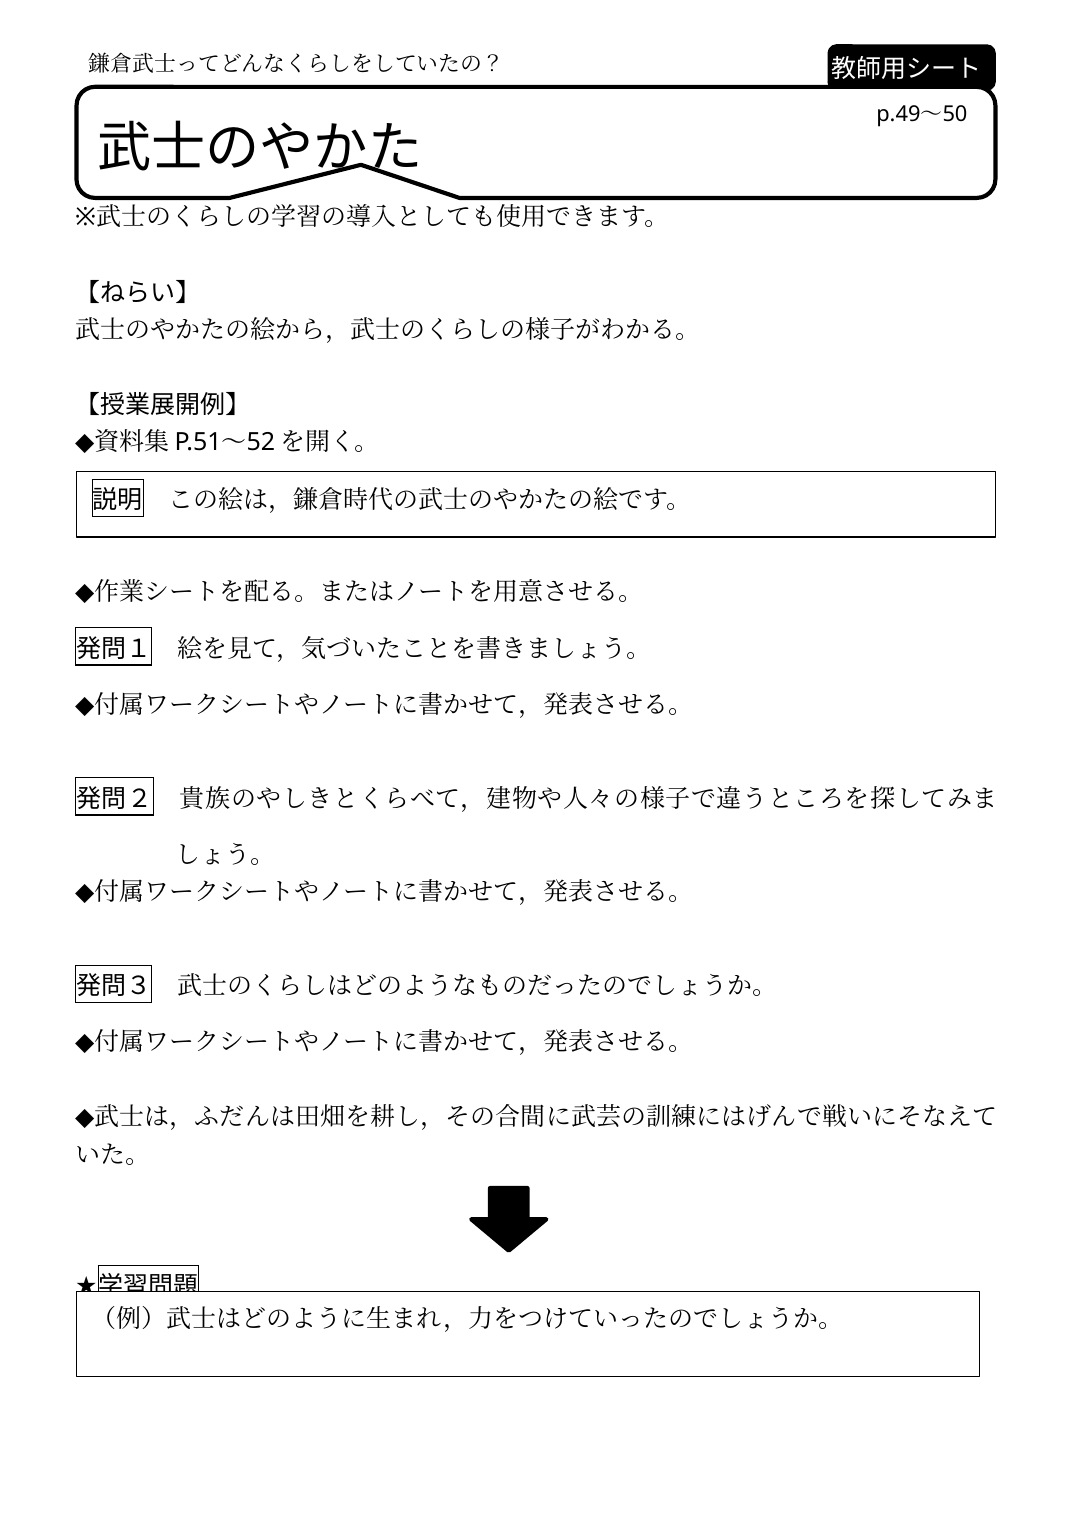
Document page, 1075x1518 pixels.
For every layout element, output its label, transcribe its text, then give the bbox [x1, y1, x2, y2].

text ◆付属ワークシートやノートに書かせて，発表させる。 [75, 684, 1000, 721]
text 発問２ 貴族のやしきとくらべて，建物や人々の様子で違うところを探してみましょう。 [75, 759, 1000, 871]
text 発問３ 武士のくらしはどのようなものだったのでしょうか。 [75, 946, 1000, 1021]
text 武士のやかたの絵から，武士のくらしの様子がわかる。 [75, 309, 1000, 346]
text ◆付属ワークシートやノートに書かせて，発表させる。 [75, 1021, 1000, 1059]
text ◆武士は，ふだんは田畑を耕し，その合間に武芸の訓練にはげんで戦いにそなえていた。 [75, 1096, 1000, 1171]
text 発問１ 絵を見て，気づいたことを書きましょう。 [75, 609, 1000, 684]
text ◆付属ワークシートやノートに書かせて，発表させる。 [75, 871, 1000, 909]
text ★学習問題 [75, 1246, 1000, 1321]
text ※武士のくらしの学習の導入としても使用できます。 [75, 196, 1000, 234]
text 【ねらい】 [75, 271, 1000, 309]
text 【授業展開例】 [75, 384, 1000, 421]
text ◆資料集P.51～52を開く。 [75, 421, 1000, 459]
text ◆作業シートを配る。またはノートを用意させる。 [75, 571, 1000, 609]
